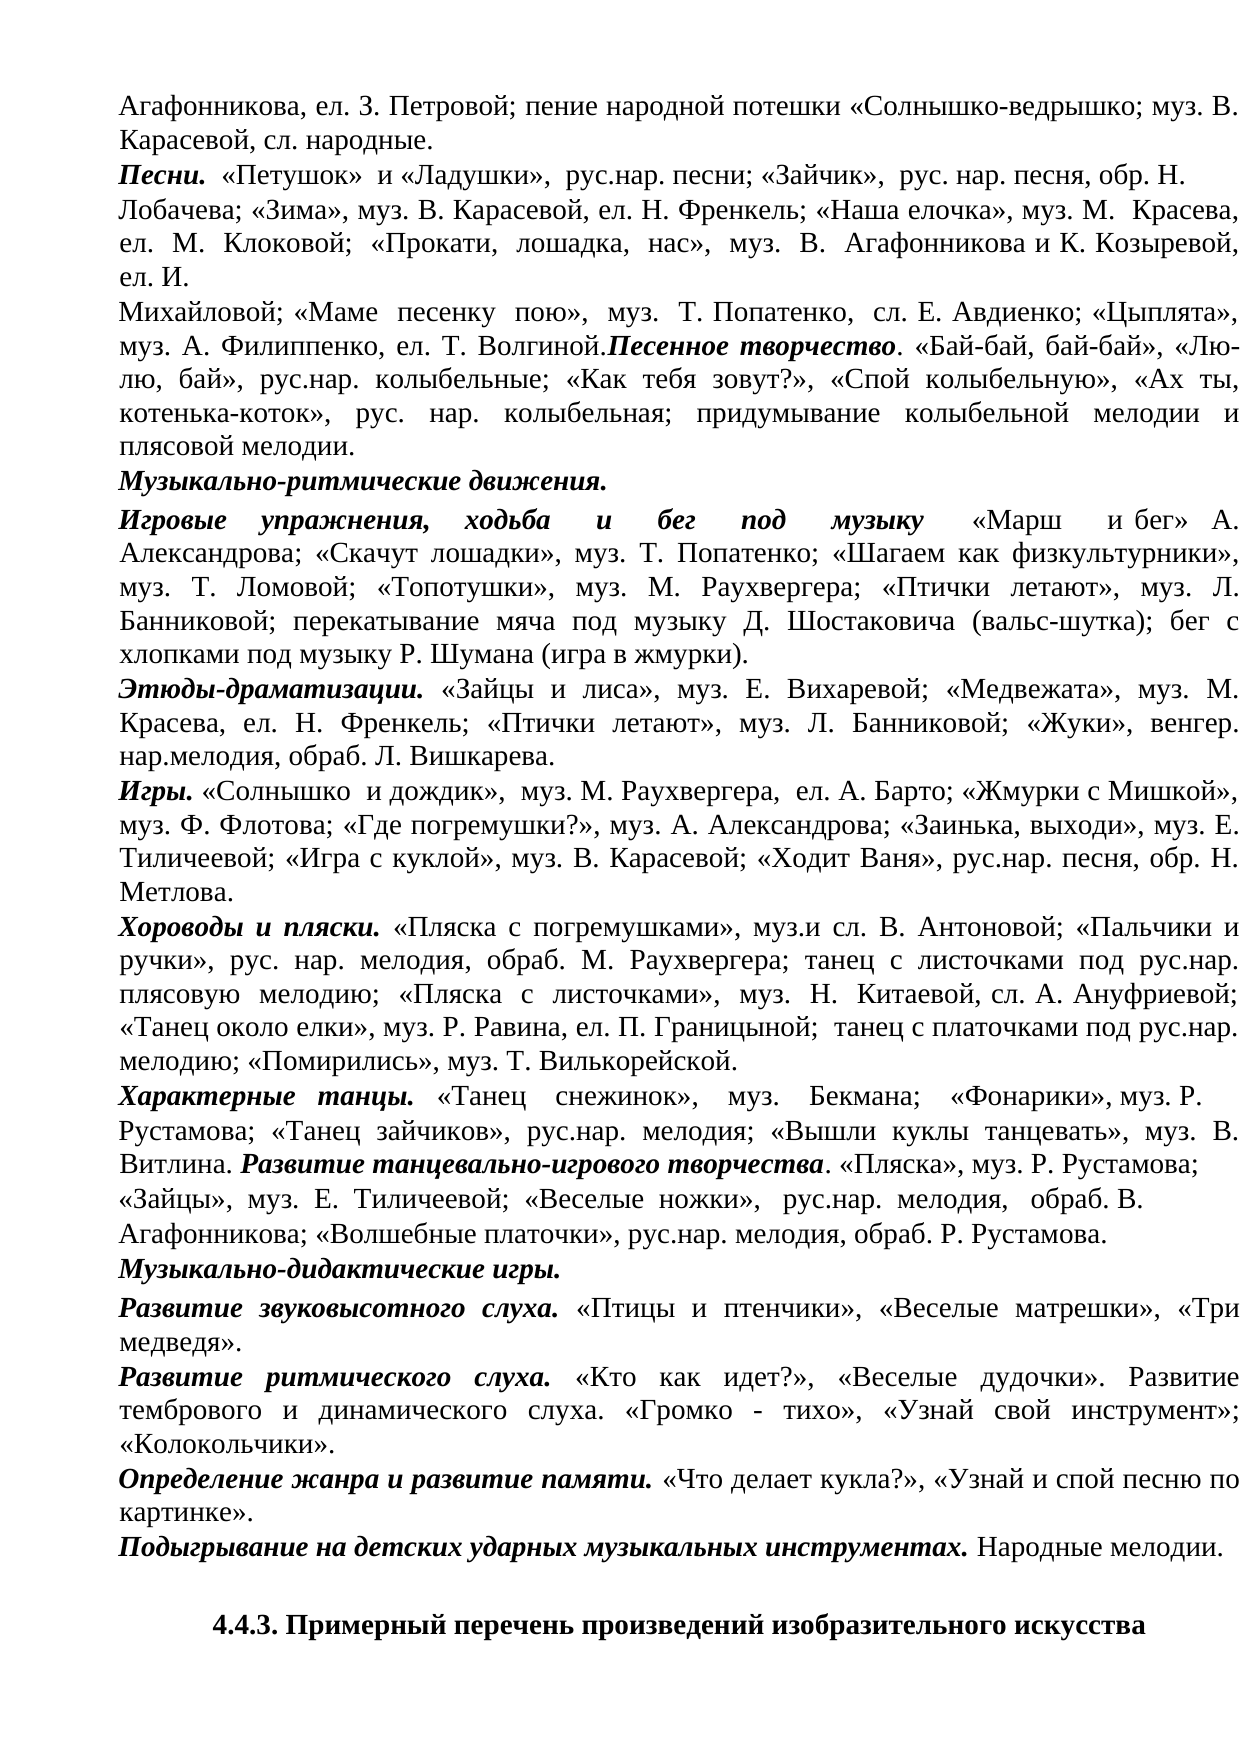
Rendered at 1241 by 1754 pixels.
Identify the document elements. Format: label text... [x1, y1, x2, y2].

text Музыкально-дидактические игры. [118, 1252, 1240, 1285]
text Хороводы и пляски. «Пляска с погремушками», муз.и сл. В. Антоновой; «Пальчики и ручки», рус. нар. мелодия, обраб. М. Раухвергера; танец с листочками под рус.нар. плясовую мелодию; «Пляска с листочками», муз. Н. Китаевой, сл. А. Ануфриевой; «Танец около елки», муз. Р. Равина, ел. П. Границыной; танец с платочками под рус.нар. мелодию; «Помирились», муз. Т. Вилькорейской. [118, 909, 1240, 1077]
text Подыгрывание на детских ударных музыкальных инструментах. Народные мелодии. [118, 1529, 1240, 1563]
text Рустамова; «Танец зайчиков», рус.нар. мелодия; «Вышли куклы танцевать», муз. В. Витлина. Развитие танцевально-игрового творчества. «Пляска», муз. Р. Рустамова; [118, 1113, 1240, 1180]
text Развитие звуковысотного слуха. «Птицы и птенчики», «Веселые матрешки», «Три медведя». [118, 1290, 1240, 1357]
text Михайловой; «Маме песенку пою», муз. Т. Попатенко, сл. Е. Авдиенко; «Цыплята», муз. А. Филиппенко, ел. Т. Волгиной.Песенное творчество. «Бай-бай, бай-бай», «Лю-лю, бай», рус.нар. колыбельные; «Как тебя зовут?», «Спой колыбельную», «Ах ты, котенька-коток», рус. нар. колыбельная; придумывание колыбельной мелодии и плясовой мелодии. [118, 294, 1240, 462]
text Агафонникова; «Волшебные платочки», рус.нар. мелодия, обраб. Р. Рустамова. [118, 1217, 1240, 1250]
text Агафонникова, ел. З. Петровой; пение народной потешки «Солнышко-ведрышко; муз. В. Карасевой, сл. народные. [118, 88, 1240, 156]
text Лобачева; «Зима», муз. В. Карасевой, ел. Н. Френкель; «Наша елочка», муз. М. Красева, ел. М. Клоковой; «Прокати, лошадка, нас», муз. В. Агафонникова и К. Козыревой, ел. И. [118, 192, 1240, 293]
text Музыкально-ритмические движения. [118, 463, 1240, 497]
text Характерные танцы. «Танец снежинок», муз. Бекмана; «Фонарики», муз. Р. [118, 1078, 1240, 1112]
text Определение жанра и развитие памяти. «Что делает кукла?», «Узнай и спой песню по картинке». [118, 1461, 1240, 1528]
text Развитие ритмического слуха. «Кто как идет?», «Веселые дудочки». Развитие тембрового и динамического слуха. «Громко - тихо», «Узнай свой инструмент»; «Колокольчики». [118, 1359, 1240, 1459]
text Этюды-драматизации. «Зайцы и лиса», муз. Е. Вихаревой; «Медвежата», муз. М. Красева, ел. Н. Френкель; «Птички летают», муз. Л. Банниковой; «Жуки», венгер. нар.мелодия, обраб. Л. Вишкарева. [118, 671, 1240, 772]
text «Зайцы», муз. Е. Тиличеевой; «Веселые ножки», рус.нар. мелодия, обраб. В. [118, 1182, 1240, 1215]
text Песни. «Петушок» и «Ладушки», рус.нар. песни; «Зайчик», рус. нар. песня, обр. Н. [118, 157, 1240, 191]
text Игровые упражнения, ходьба и бег под музыку «Марш и бег» А. Александрова; «Скачут лошадки», муз. Т. Попатенко; «Шагаем как физкультурники», муз. Т. Ломовой; «Топотушки», муз. М. Раухвергера; «Птички летают», муз. Л. Банниковой; перекатывание мяча под музыку Д. Шостаковича (вальс-шутка); бег с хлопками под музыку Р. Шумана (игра в жмурки). [118, 502, 1240, 670]
text Игры. «Солнышко и дождик», муз. М. Раухвергера, ел. А. Барто; «Жмурки с Мишкой», муз. Ф. Флотова; «Где погремушки?», муз. А. Александрова; «Заинька, выходи», муз. Е. Тиличеевой; «Игра с куклой», муз. В. Карасевой; «Ходит Ваня», рус.нар. песня, обр. Н. Метлова. [118, 773, 1240, 907]
text 4.4.3. Примерный перечень произведений изобразительного искусства [118, 1607, 1240, 1641]
